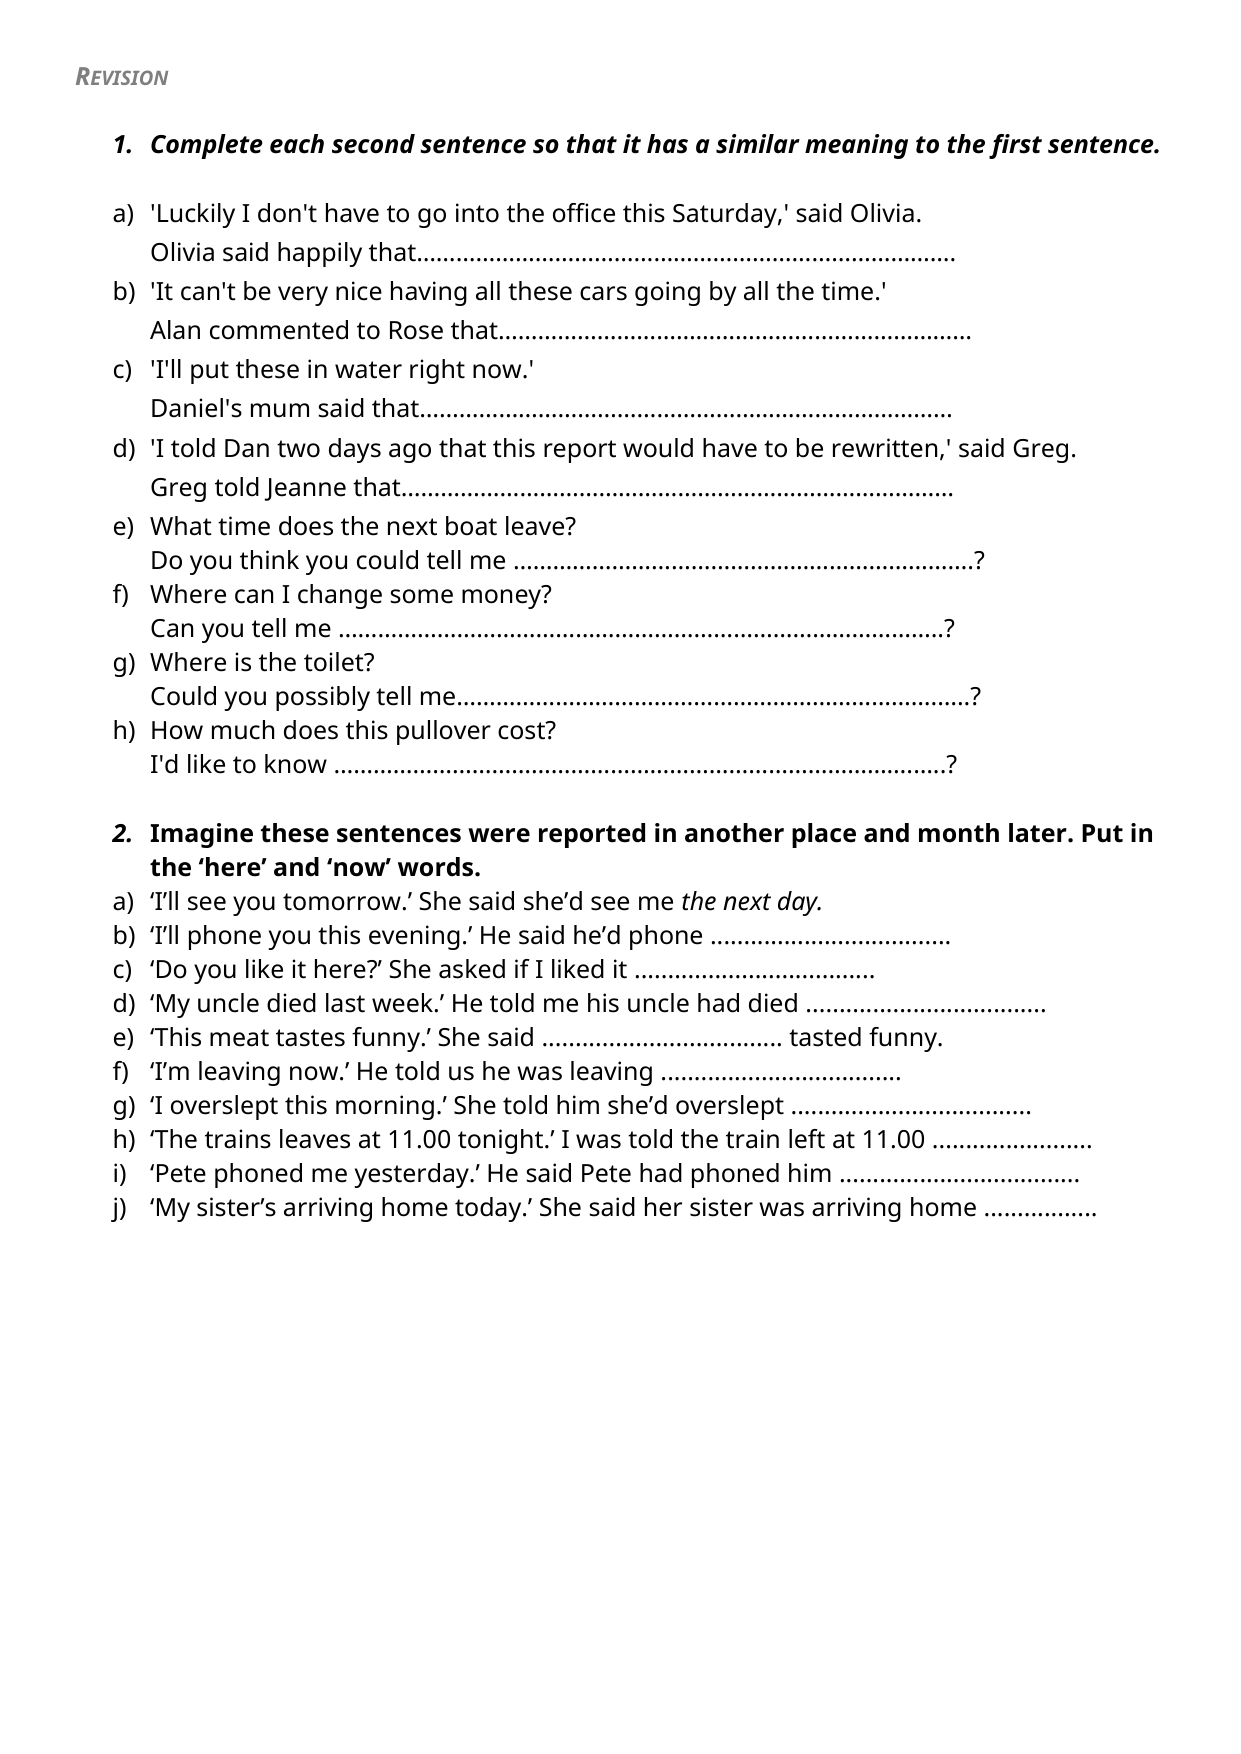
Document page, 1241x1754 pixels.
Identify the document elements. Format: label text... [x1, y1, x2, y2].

list ‘I overslept this morning.’ She told him she’d overslept .................................... [112, 1088, 1165, 1122]
list How much does this pullover cost? I'd like to know …………………………………………………………………………….…..? [112, 713, 1165, 781]
list ‘My sister’s arriving home today.’ She said her sister was arriving home ................. [112, 1190, 1165, 1224]
text Revision [75, 59, 1165, 93]
list What time does the next boat leave? Do you think you could tell me …………………………………………………………….? [112, 509, 1165, 577]
list ‘I’ll see you tomorrow.’ She said she’d see me the next day. [112, 883, 1165, 917]
list 'I told Dan two days ago that this report would have to be rewritten,' said Greg. Greg told Jeanne that………………………………………………………………………… [112, 430, 1165, 503]
list ‘This meat tastes funny.’ She said .................................... tasted funny. [112, 1019, 1165, 1054]
list ‘Do you like it here?’ She asked if I liked it .................................... [112, 951, 1165, 986]
list ‘The trains leaves at 11.00 tonight.’ I was told the train left at 11.00 ........................ [112, 1122, 1165, 1156]
list ‘Pete phoned me yesterday.’ He said Pete had phoned him .................................... [112, 1156, 1165, 1190]
list ‘I’m leaving now.’ He told us he was leaving .................................... [112, 1054, 1165, 1088]
list 'I'll put these in water right now.' Daniel's mum said that……………………………………………………………………… [112, 352, 1165, 425]
list Complete each second sentence so that it has a similar meaning to the first sentence. [112, 127, 1165, 161]
list 'It can't be very nice having all these cars going by all the time.' Alan commented to Rose that……………………………………………………………… [112, 274, 1165, 347]
list Where can I change some money? Can you tell me ………………………………………………………………………………..? [112, 577, 1165, 645]
list Imagine these sentences were reported in another place and month later. Put in the ‘here’ and ‘now’ words. [112, 815, 1165, 883]
list 'Luckily I don't have to go into the office this Saturday,' said Olivia. Olivia said happily that………………………………………………………………………. [112, 195, 1165, 268]
list Where is the toilet? Could you possibly tell me……………………………………………………………….…..? [112, 645, 1165, 713]
list ‘I’ll phone you this evening.’ He said he’d phone .................................... [112, 917, 1165, 951]
list ‘My uncle died last week.’ He told me his uncle had died .................................... [112, 986, 1165, 1019]
